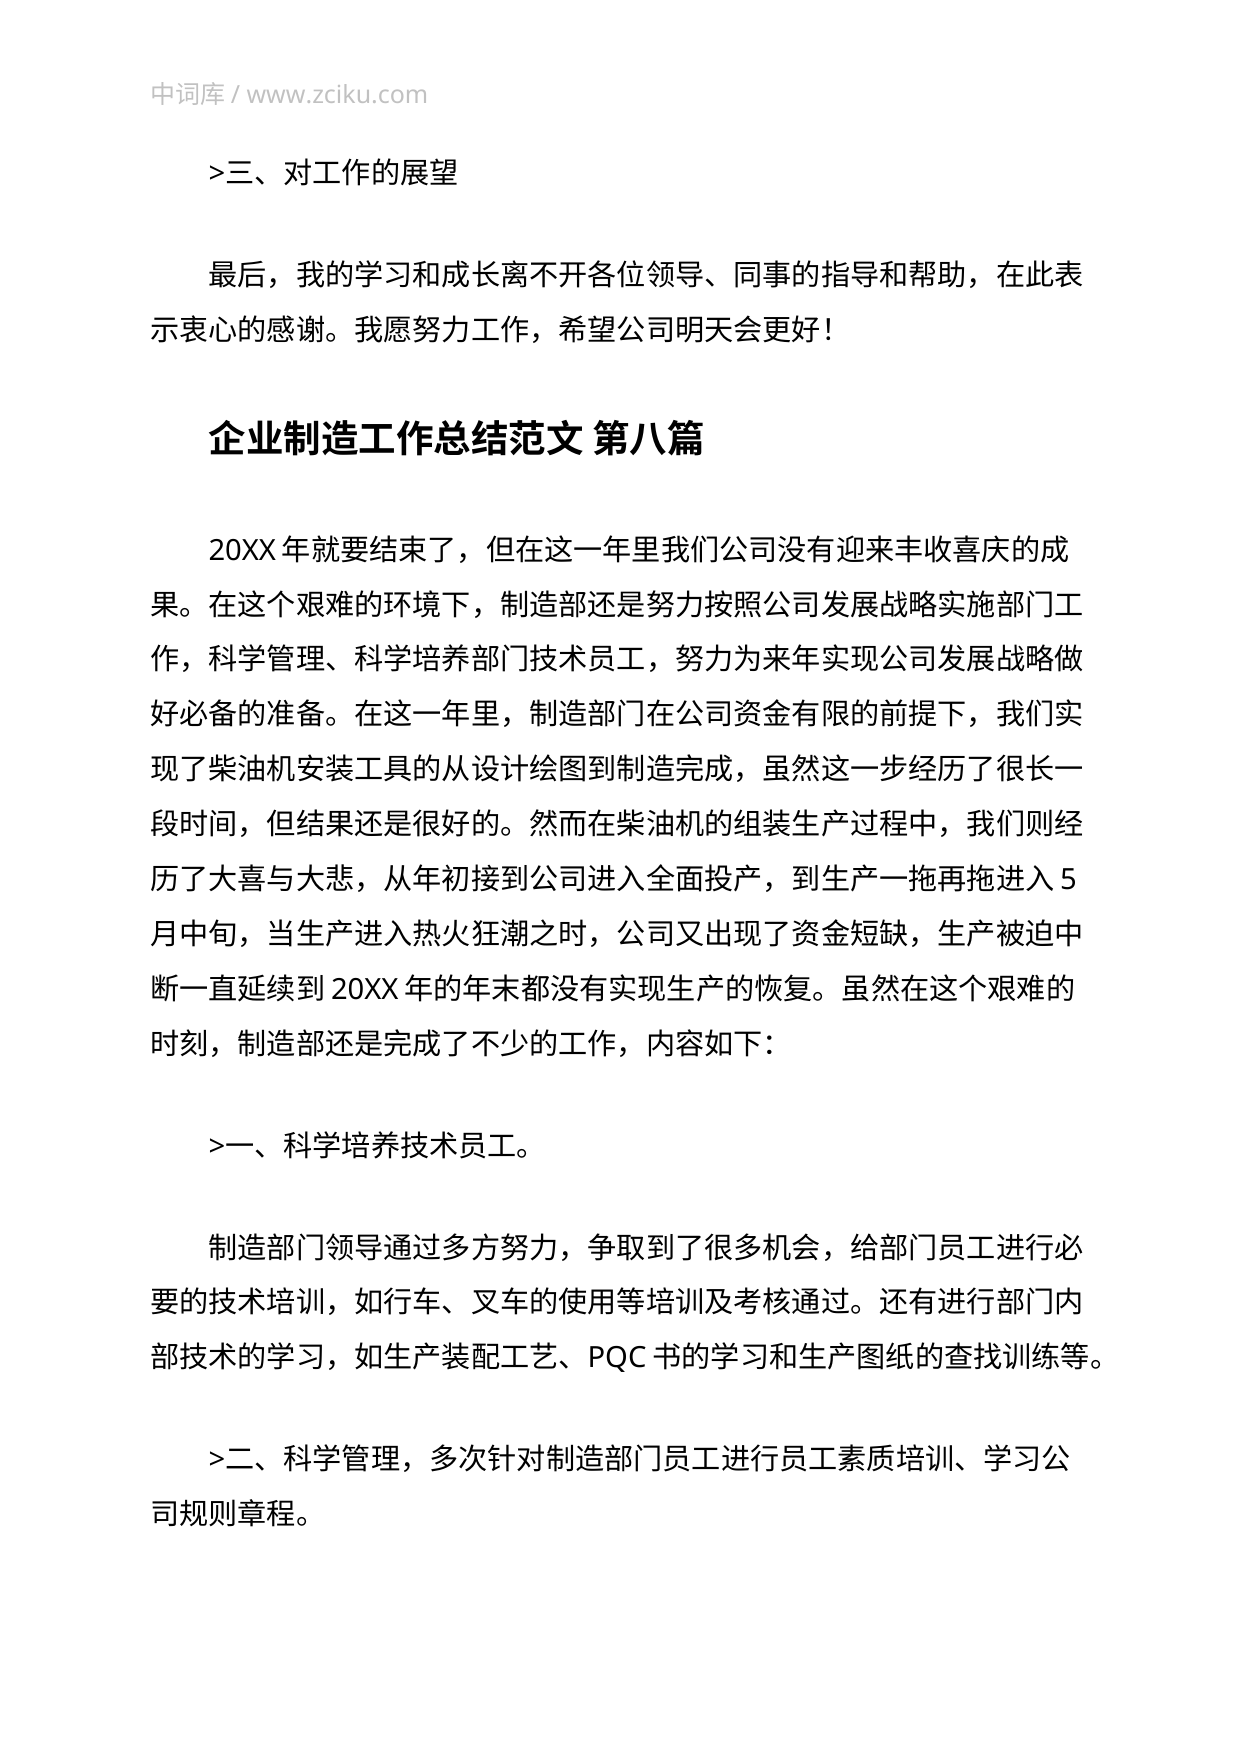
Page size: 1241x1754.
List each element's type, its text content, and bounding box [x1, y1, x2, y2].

text 最后，我的学习和成长离不开各位领导、同事的指导和帮助，在此表示衷心的感谢。我愿努力工作，希望公司明天会更好！ [150, 252, 1090, 349]
text 制造部门领导通过多方努力，争取到了很多机会，给部门员工进行必要的技术培训，如行车、叉车的使用等培训及考核通过。还有进行部门内部技术的学习，如生产装配工艺、PQC书的学习和生产图纸的查找训练等。 [150, 1224, 1090, 1376]
text >三、对工作的展望 [150, 150, 1090, 192]
text >二、科学管理，多次针对制造部门员工进行员工素质培训、学习公司规则章程。 [150, 1436, 1090, 1533]
text 企业制造工作总结范文 第八篇 [150, 409, 1090, 463]
text >一、科学培养技术员工。 [150, 1122, 1090, 1164]
text 20XX年就要结束了，但在这一年里我们公司没有迎来丰收喜庆的成果。在这个艰难的环境下，制造部还是努力按照公司发展战略实施部门工作，科学管理、科学培养部门技术员工，努力为来年实现公司发展战略做好必备的准备。在这一年里，制造部门在公司资金有限的前提下，我们实现了柴油机安装工具的从设计绘图到制造完成，虽然这一步经历了很长一段时间，但结果还是很好的。然而在柴油机的组装生产过程中，我们则经历了大喜与大悲，从年初接到公司进入全面投产，到生产一拖再拖进入5月中旬，当生产进入热火狂潮之时，公司又出现了资金短缺，生产被迫中断一直延续到20XX年的年末都没有实现生产的恢复。虽然在这个艰难的时刻，制造部还是完成了不少的工作，内容如下： [150, 526, 1090, 1063]
